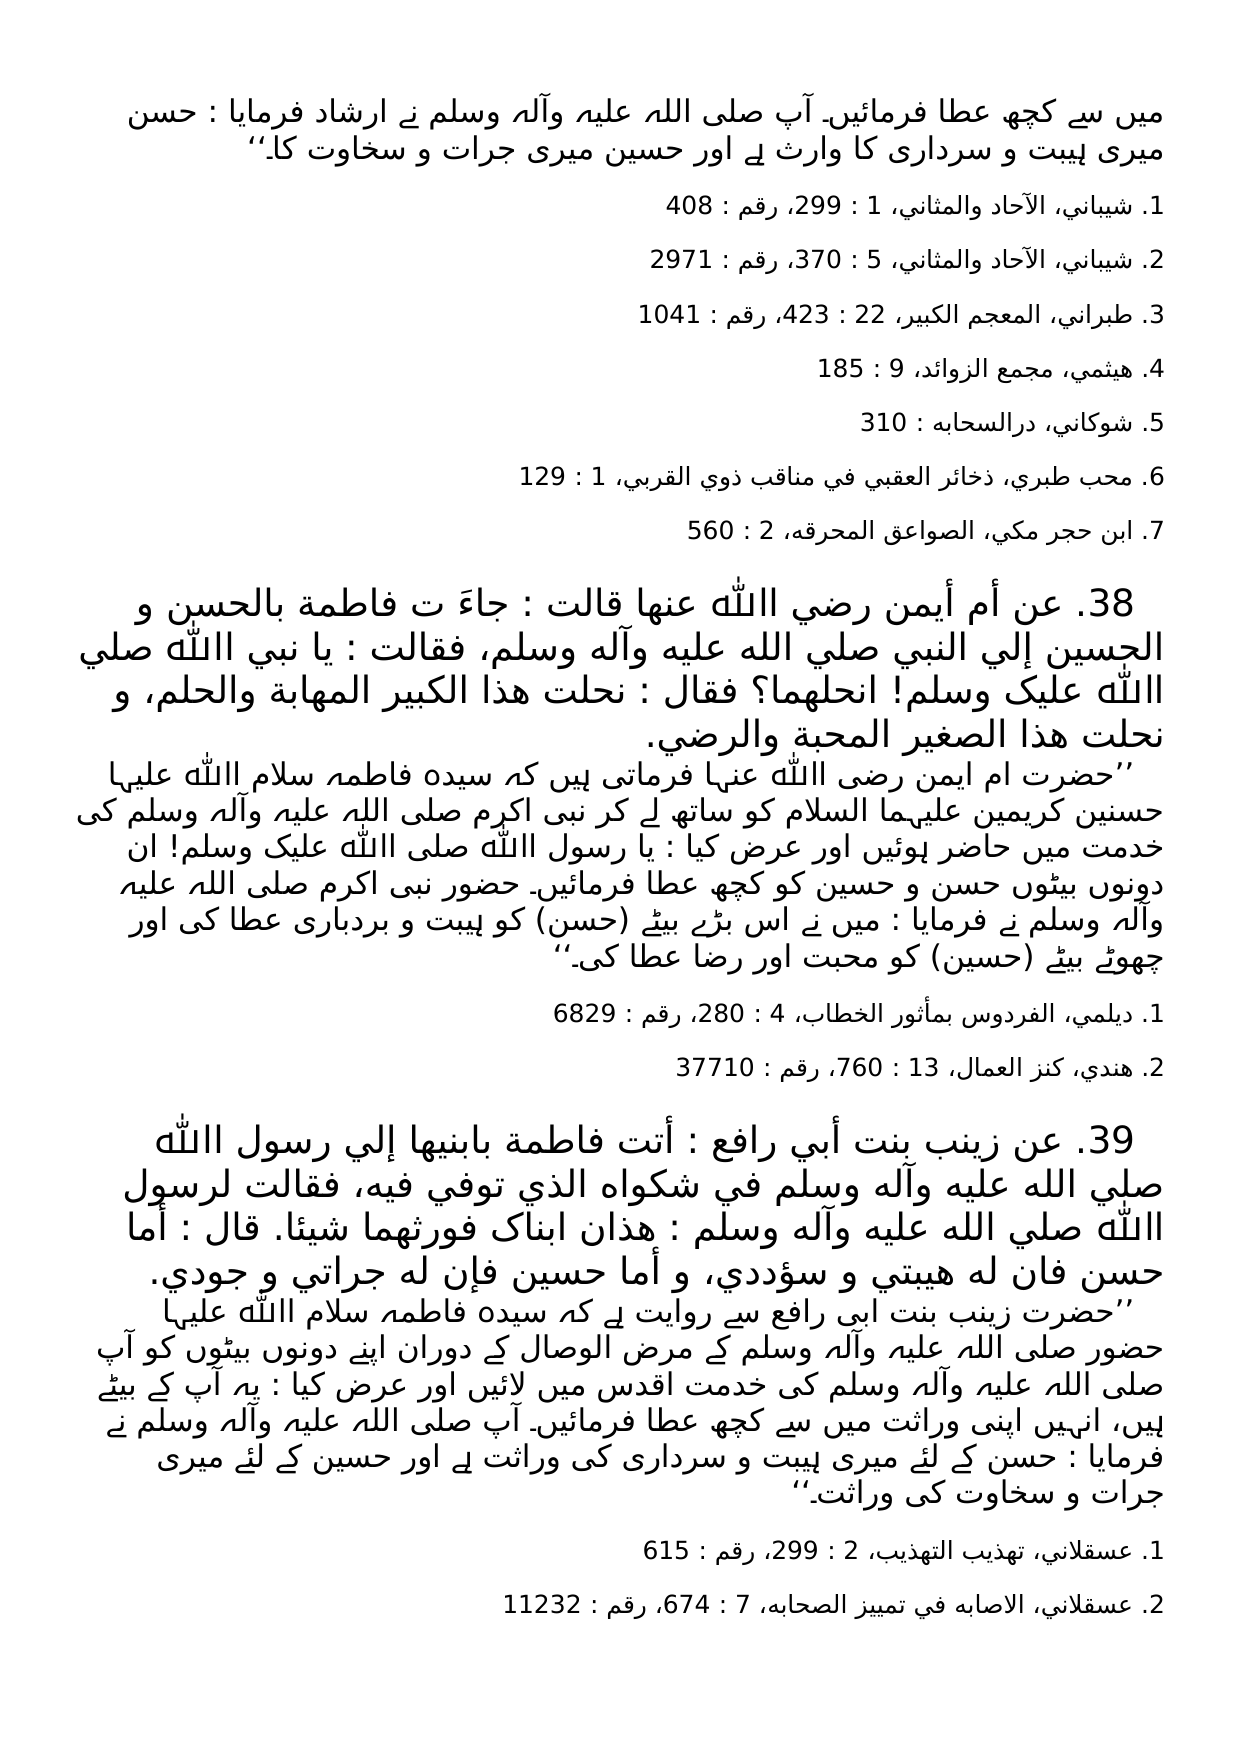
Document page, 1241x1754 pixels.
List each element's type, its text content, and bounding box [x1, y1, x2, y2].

text 5. شوکاني، درالسحابه : 310 [75, 408, 1165, 437]
text 3. طبراني، المعجم الکبير، 22 : 423، رقم : 1041 [75, 300, 1165, 329]
text 38. عن أم أيمن رضي اﷲ عنها قالت : جاءَ ت فاطمة بالحسن و الحسين إلي النبي صلي الله عليه وآله وسلم، فقالت : يا نبي اﷲ صلي اﷲ عليک وسلم! انحلهما؟ فقال : نحلت هذا الکبير المهابة والحلم، و نحلت هذا الصغير المحبة والرضي. [75, 582, 1165, 756]
text 1. شيباني، الآحاد والمثاني، 1 : 299، رقم : 408 [75, 191, 1165, 221]
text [75, 94, 1165, 166]
text 39. عن زينب بنت أبي رافع : أتت فاطمة بابنيها إلي رسول اﷲ صلي الله عليه وآله وسلم في شکواه الذي توفي فيه، فقالت لرسول اﷲ صلي الله عليه وآله وسلم : هذان ابناک فورثهما شيئا. قال : أما حسن فان له هيبتي و سؤددي، و أما حسين فإن له جراتي و جودي. [75, 1118, 1165, 1293]
text ’’حضرت زینب بنت ابی رافع سے روایت ہے کہ سیدہ فاطمہ سلام اﷲ علیہا حضور صلی اللہ علیہ وآلہ وسلم کے مرض الوصال کے دوران اپنے دونوں بیٹوں کو آپ صلی اللہ علیہ وآلہ وسلم کی خدمت اقدس میں لائیں اور عرض کیا : یہ آپ کے بیٹے ہیں، انہیں اپنی وراثت میں سے کچھ عطا فرمائیں۔ آپ صلی اللہ علیہ وآلہ وسلم نے فرمایا : حسن کے لئے میری ہیبت و سرداری کی وراثت ہے اور حسین کے لئے میری جرات و سخاوت کی وراثت۔‘‘ [75, 1293, 1165, 1511]
text 7. ابن حجر مکي، الصواعق المحرقه، 2 : 560 [75, 516, 1165, 546]
text 2. هندي، کنز العمال، 13 : 760، رقم : 37710 [75, 1053, 1165, 1083]
text ’’حضرت ام ایمن رضی اﷲ عنہا فرماتی ہیں کہ سیدہ فاطمہ سلام اﷲ علیہا حسنین کریمین علیہما السلام کو ساتھ لے کر نبی اکرم صلی اللہ علیہ وآلہ وسلم کی خدمت میں حاضر ہوئیں اور عرض کیا : یا رسول اﷲ صلی اﷲ علیک وسلم! ان دونوں بیٹوں حسن و حسین کو کچھ عطا فرمائیں۔ حضور نبی اکرم صلی اللہ علیہ وآلہ وسلم نے فرمایا : میں نے اس بڑے بیٹے (حسن) کو ہیبت و بردباری عطا کی اور چھوٹے بیٹے (حسین) کو محبت اور رضا عطا کی۔‘‘ [75, 756, 1165, 974]
text 1. عسقلاني، تهذيب التهذيب، 2 : 299، رقم : 615 [75, 1536, 1165, 1565]
text 4. هيثمي، مجمع الزوائد، 9 : 185 [75, 354, 1165, 383]
text 1. ديلمي، الفردوس بمأثور الخطاب، 4 : 280، رقم : 6829 [75, 999, 1165, 1028]
text 6. محب طبري، ذخائر العقبي في مناقب ذوي القربي، 1 : 129 [75, 462, 1165, 491]
text 2. عسقلاني، الاصابه في تمييز الصحابه، 7 : 674، رقم : 11232 [75, 1590, 1165, 1619]
text 2. شيباني، الآحاد والمثاني، 5 : 370، رقم : 2971 [75, 246, 1165, 275]
